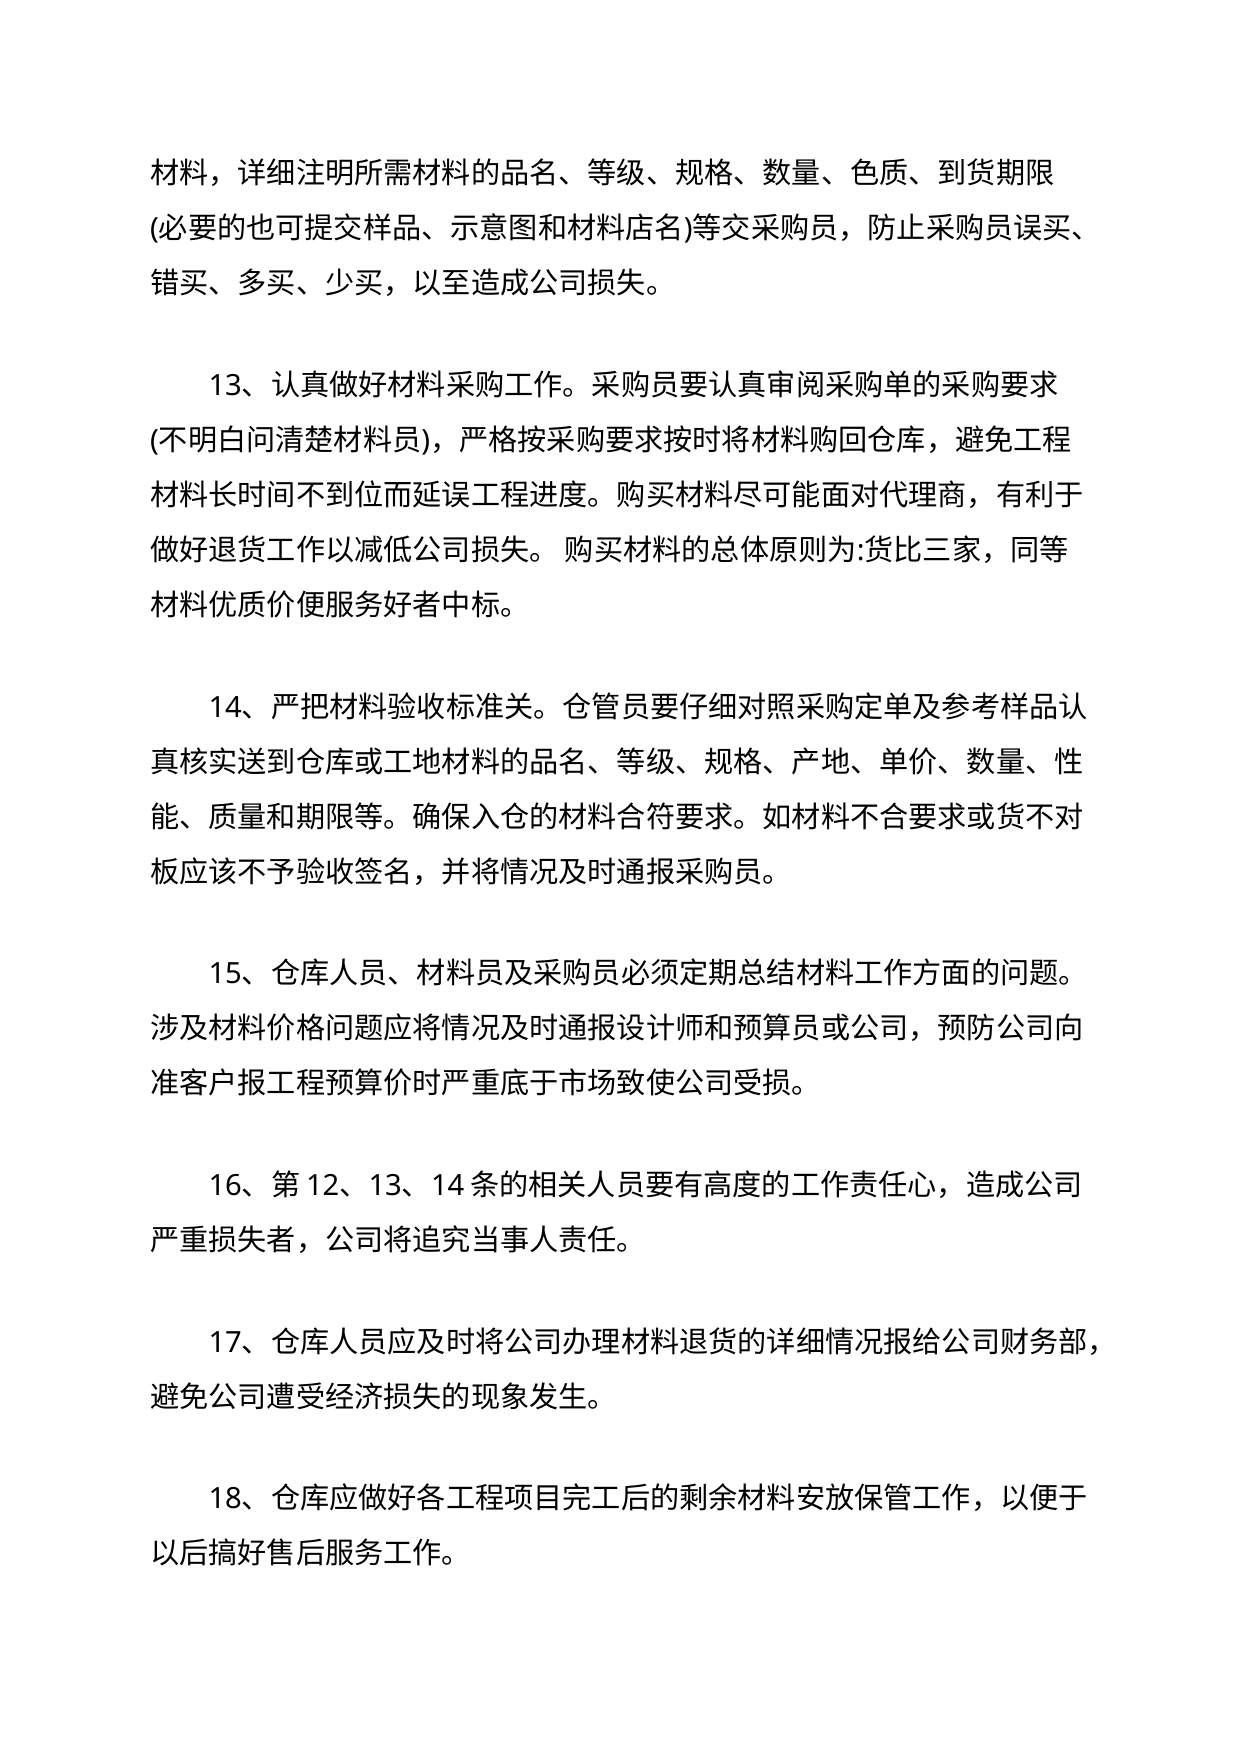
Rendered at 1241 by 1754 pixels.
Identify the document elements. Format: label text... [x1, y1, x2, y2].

text 15、仓库人员、材料员及采购员必须定期总结材料工作方面的问题。涉及材料价格问题应将情况及时通报设计师和预算员或公司，预防公司向准客户报工程预算价时严重底于市场致使公司受损。 [150, 950, 1090, 1102]
text 13、认真做好材料采购工作。采购员要认真审阅采购单的采购要求(不明白问清楚材料员)，严格按采购要求按时将材料购回仓库，避免工程材料长时间不到位而延误工程进度。购买材料尽可能面对代理商，有利于做好退货工作以减低公司损失。 购买材料的总体原则为:货比三家，同等材料优质价便服务好者中标。 [150, 362, 1090, 624]
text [150, 150, 1090, 302]
text 14、严把材料验收标准关。仓管员要仔细对照采购定单及参考样品认真核实送到仓库或工地材料的品名、等级、规格、产地、单价、数量、性能、质量和期限等。确保入仓的材料合符要求。如材料不合要求或货不对板应该不予验收签名，并将情况及时通报采购员。 [150, 683, 1090, 890]
text 16、第12、13、14条的相关人员要有高度的工作责任心，造成公司严重损失者，公司将追究当事人责任。 [150, 1162, 1090, 1259]
text 17、仓库人员应及时将公司办理材料退货的详细情况报给公司财务部，避免公司遭受经济损失的现象发生。 [150, 1318, 1090, 1416]
text 18、仓库应做好各工程项目完工后的剩余材料安放保管工作，以便于以后搞好售后服务工作。 [150, 1475, 1090, 1572]
